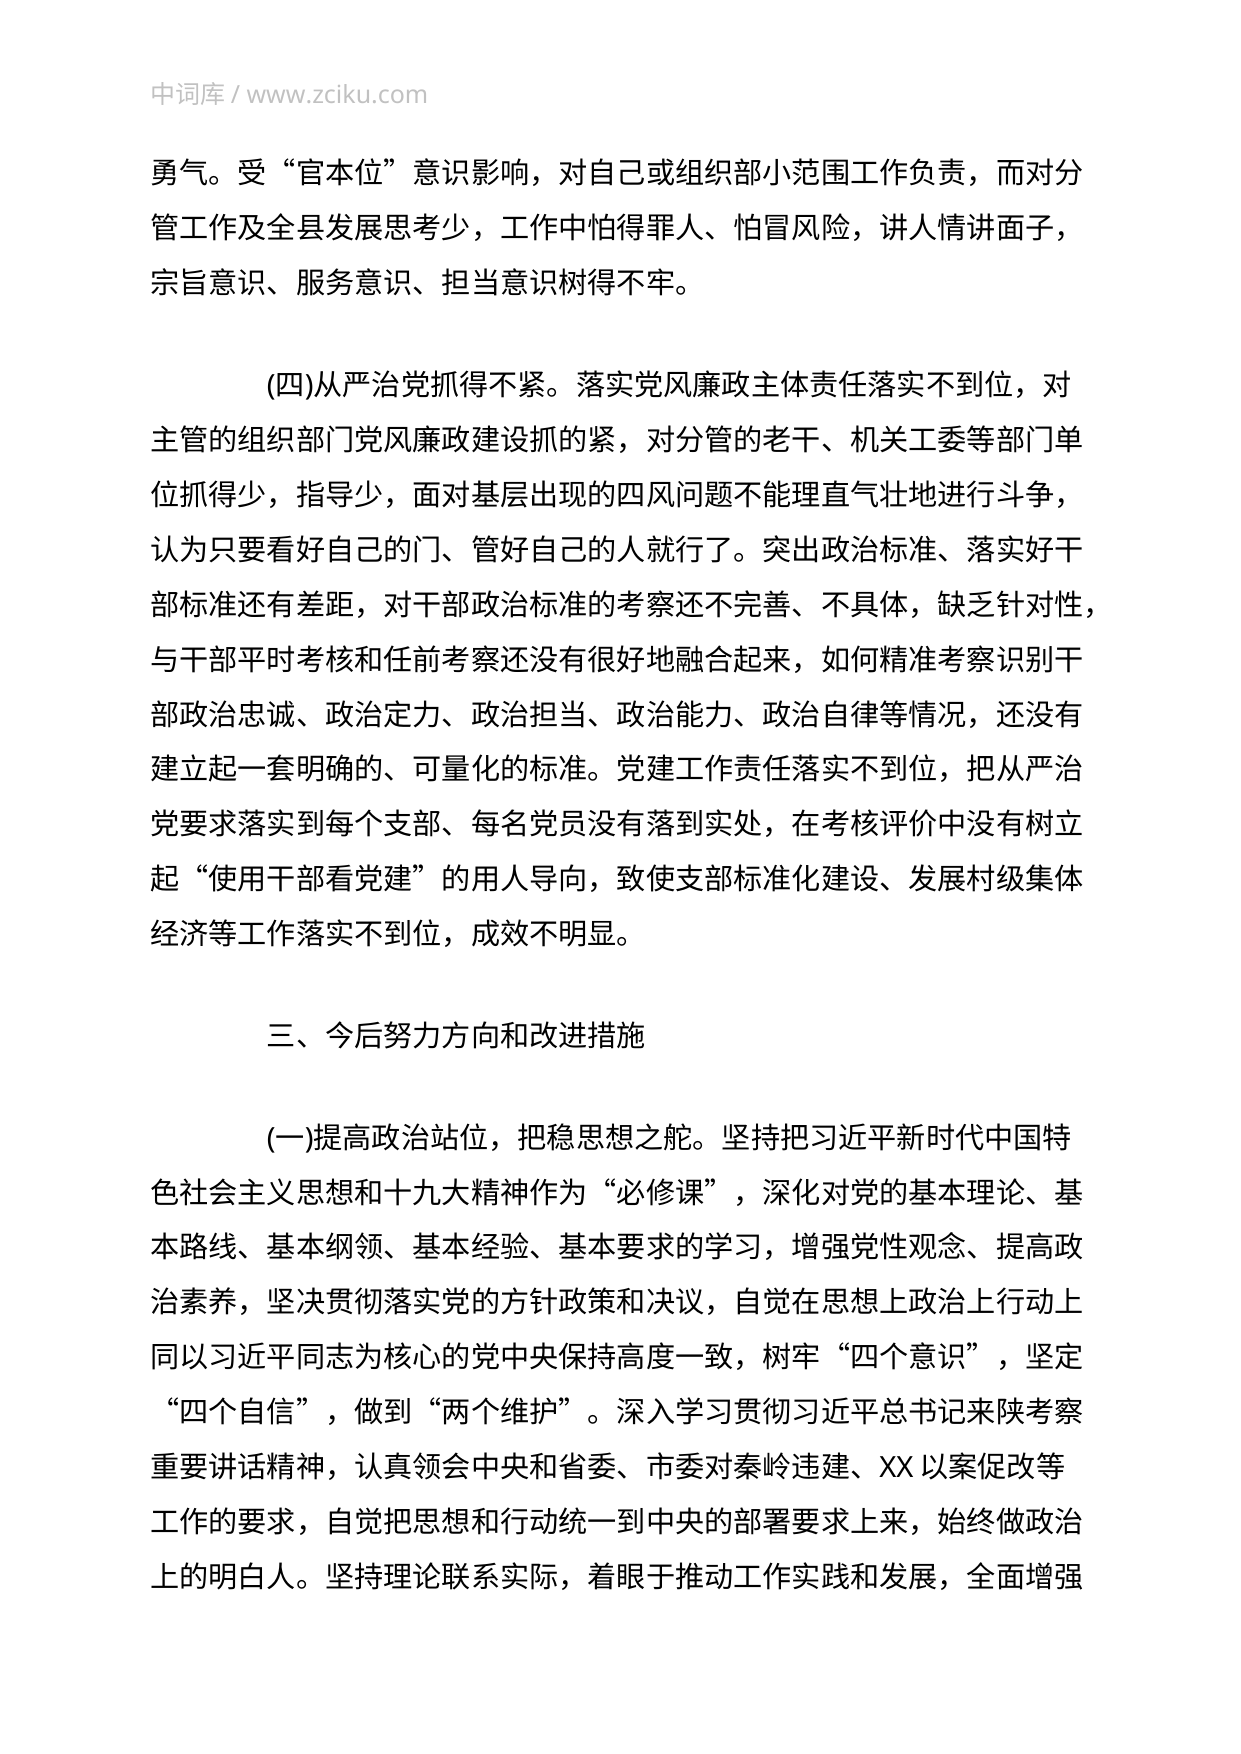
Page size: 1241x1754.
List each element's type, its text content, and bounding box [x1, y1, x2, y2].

text (四)从严治党抓得不紧。落实党风廉政主体责任落实不到位，对主管的组织部门党风廉政建设抓的紧，对分管的老干、机关工委等部门单位抓得少，指导少，面对基层出现的四风问题不能理直气壮地进行斗争，认为只要看好自己的门、管好自己的人就行了。突出政治标准、落实好干部标准还有差距，对干部政治标准的考察还不完善、不具体，缺乏针对性，与干部平时考核和任前考察还没有很好地融合起来，如何精准考察识别干部政治忠诚、政治定力、政治担当、政治能力、政治自律等情况，还没有建立起一套明确的、可量化的标准。党建工作责任落实不到位，把从严治党要求落实到每个支部、每名党员没有落到实处，在考核评价中没有树立起“使用干部看党建”的用人导向，致使支部标准化建设、发展村级集体经济等工作落实不到位，成效不明显。 [150, 362, 1090, 953]
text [150, 1114, 1090, 1596]
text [150, 150, 1090, 302]
text 三、今后努力方向和改进措施 [150, 1012, 1090, 1055]
